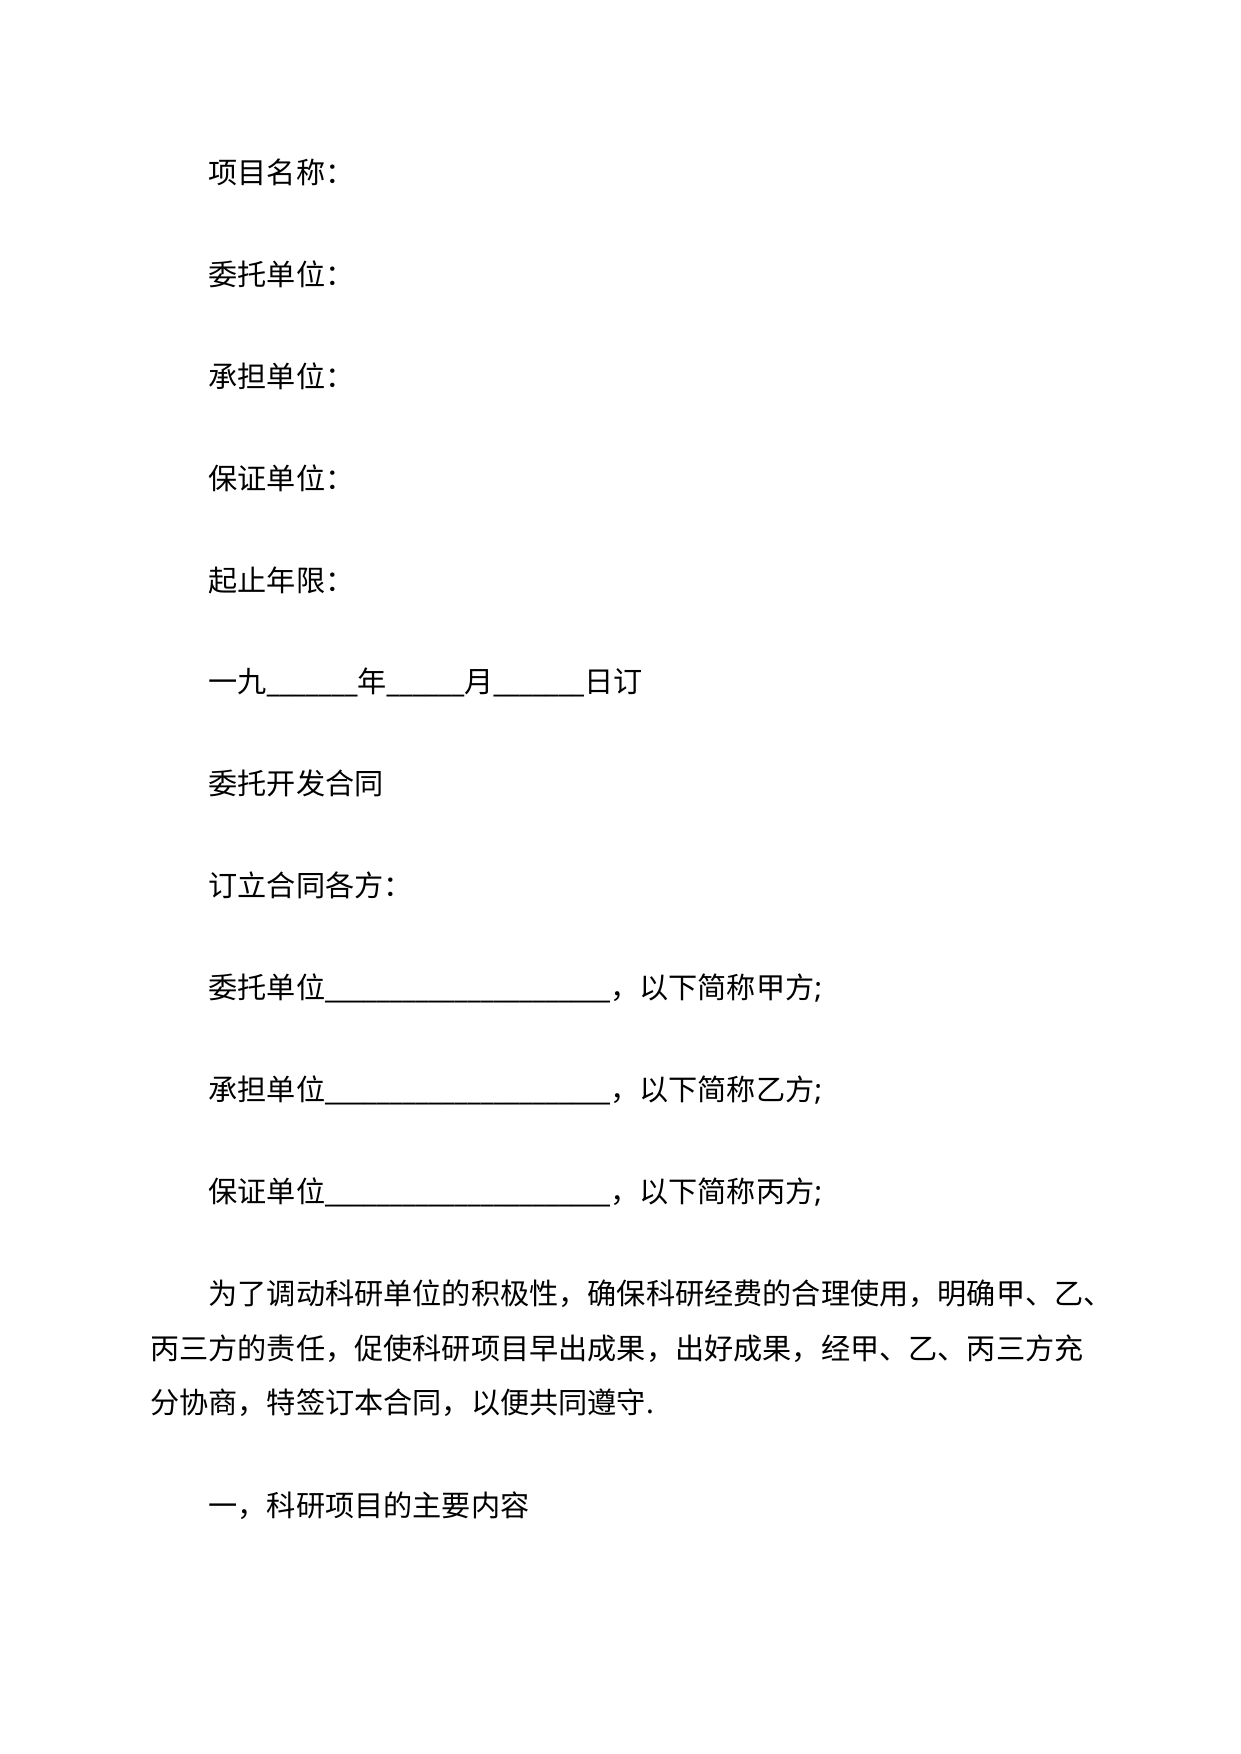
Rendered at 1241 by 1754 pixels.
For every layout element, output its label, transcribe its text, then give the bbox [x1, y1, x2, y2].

text 一，科研项目的主要内容 [150, 1482, 1090, 1524]
text 保证单位： [150, 455, 1090, 498]
text 一九_______年______月_______日订 [150, 659, 1090, 701]
text 为了调动科研单位的积极性，确保科研经费的合理使用，明确甲、乙、丙三方的责任，促使科研项目早出成果，出好成果，经甲、乙、丙三方充分协商，特签订本合同，以便共同遵守. [150, 1270, 1090, 1422]
text 起止年限： [150, 557, 1090, 599]
text 委托单位______________________，以下简称甲方; [150, 964, 1090, 1007]
text 订立合同各方： [150, 863, 1090, 905]
text 项目名称： [150, 150, 1090, 192]
text 保证单位______________________，以下简称丙方; [150, 1168, 1090, 1211]
text 委托单位： [150, 252, 1090, 294]
text 承担单位： [150, 353, 1090, 396]
text 承担单位______________________，以下简称乙方; [150, 1066, 1090, 1109]
text 委托开发合同 [150, 761, 1090, 803]
